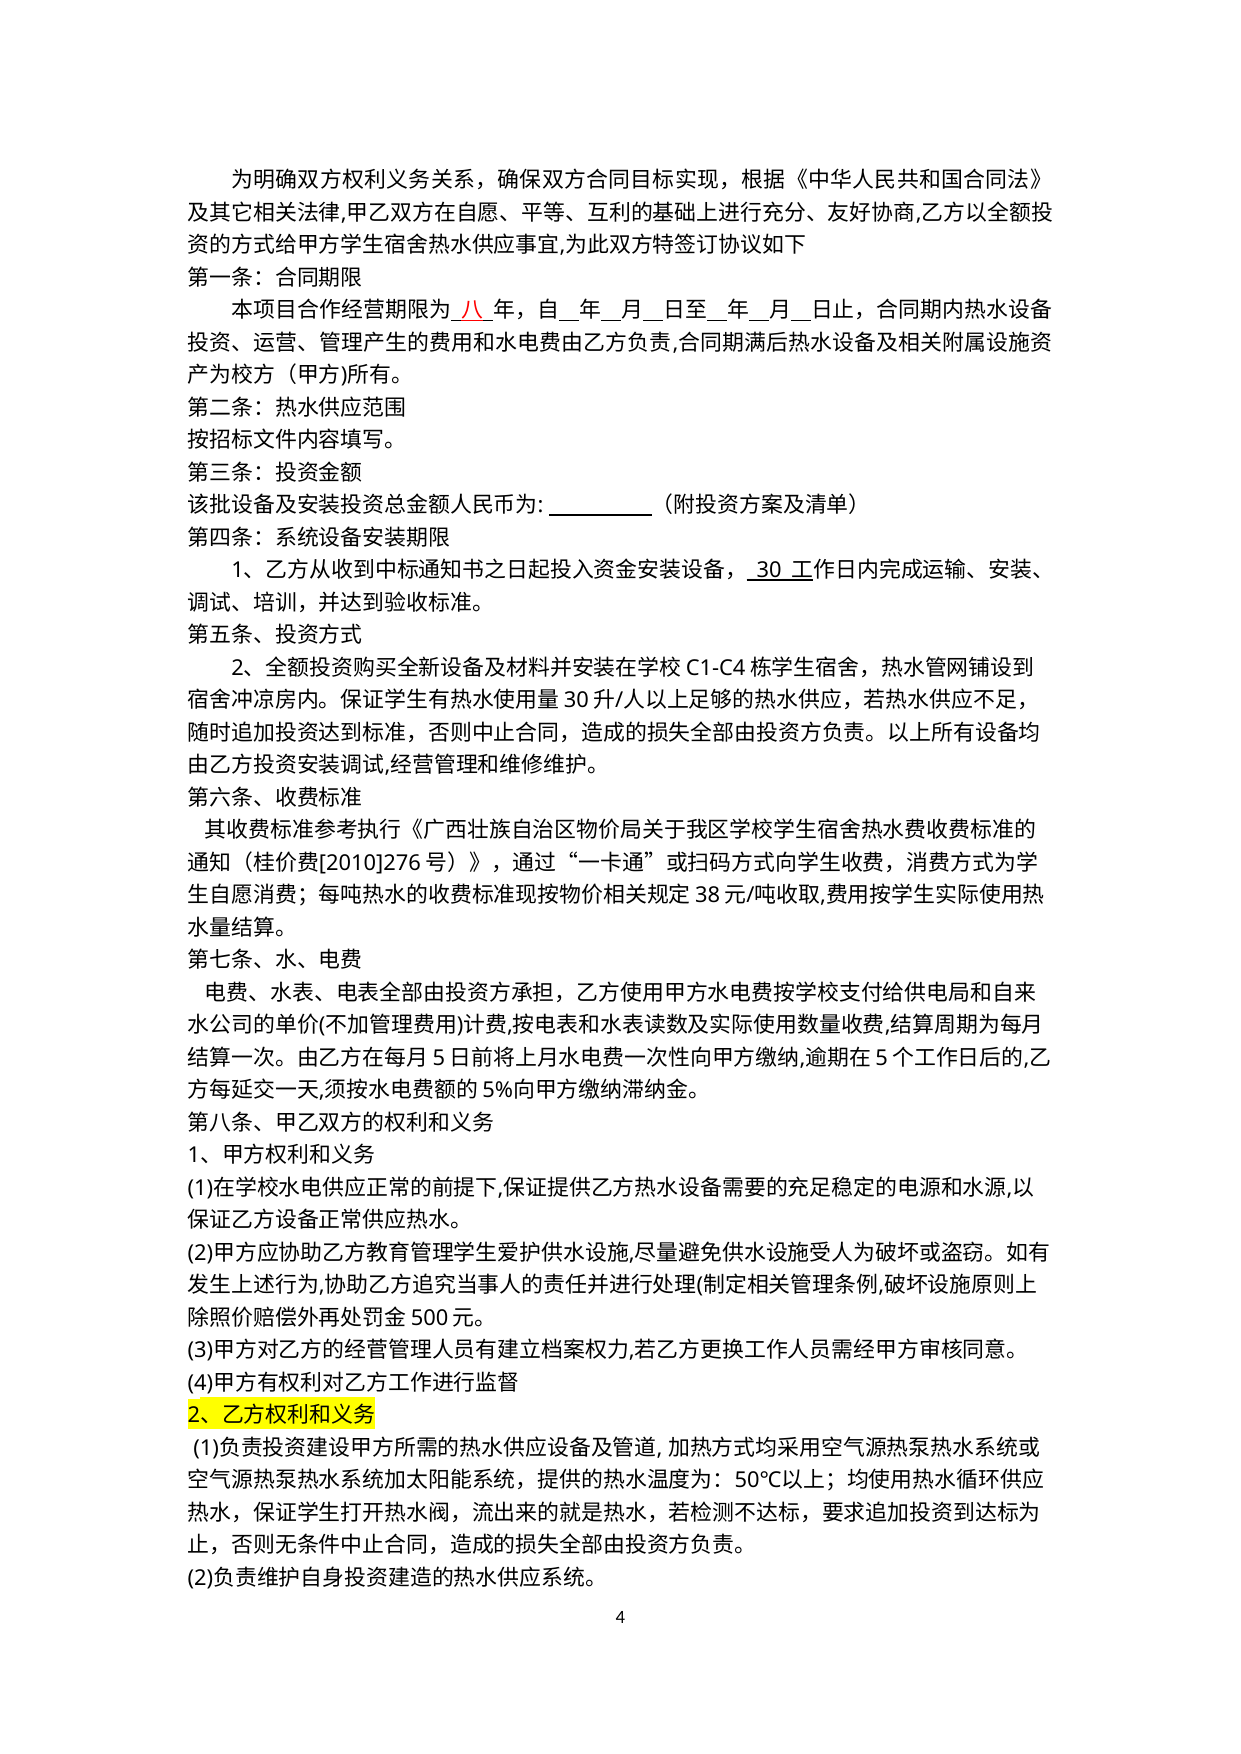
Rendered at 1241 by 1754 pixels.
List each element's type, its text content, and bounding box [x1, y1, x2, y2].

text 2、全额投资购买全新设备及材料并安装在学校C1-C4栋学生宿舍，热水管网铺设到宿舍冲凉房内。保证学生有热水使用量30升/人以上足够的热水供应，若热水供应不足，随时追加投资达到标准，否则中止合同，造成的损失全部由投资方负责。以上所有设备均由乙方投资安装调试,经营管理和维修维护。 第六条、收费标准 其收费标准参考执行《广西壮族自治区物价局关于我区学校学生宿舍热水费收费标准的通知（桂价费[2010]276号）》，通过“一卡通”或扫码方式向学生收费，消费方式为学生自愿消费；每吨热水的收费标准现按物价相关规定38元/吨收取,费用按学生实际使用热水量结算。 第七条、水、电费 电费、水表、电表全部由投资方承担，乙方使用甲方水电费按学校支付给供电局和自来水公司的单价(不加管理费用)计费,按电表和水表读数及实际使用数量收费,结算周期为每月结算一次。由乙方在每月5日前将上月水电费一次性向甲方缴纳,逾期在5个工作日后的,乙方每延交一天,须按水电费额的5%向甲方缴纳滞纳金。 第八条、甲乙双方的权利和义务 1、甲方权利和义务 [187, 649, 1053, 1169]
text 本项目合作经营期限为 八 年，自 年 月 日至 年 月 日止，合同期内热水设备投资、运营、管理产生的费用和水电费由乙方负责,合同期满后热水设备及相关附属设施资产为校方（甲方)所有。 [187, 292, 1053, 389]
text 第四条：系统设备安装期限 [187, 519, 1053, 552]
text 第三条：投资金额 [187, 454, 1053, 487]
text 第五条、投资方式 [187, 617, 1053, 649]
text 第二条：热水供应范围 [187, 389, 1053, 422]
text 为明确双方权利义务关系，确保双方合同目标实现，根据《中华人民共和国合同法》及其它相关法律,甲乙双方在自愿、平等、互利的基础上进行充分、友好协商,乙方以全额投资的方式给甲方学生宿舍热水供应事宜,为此双方特签订协议如下 [187, 162, 1053, 259]
text 该批设备及安装投资总金额人民币为: （附投资方案及清单） [187, 487, 1053, 519]
text 1、乙方从收到中标通知书之日起投入资金安装设备，_30_工作日内完成运输、安装、调试、培训，并达到验收标准。 [187, 552, 1053, 617]
text 按招标文件内容填写。 [187, 422, 1053, 454]
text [187, 1169, 1053, 1592]
text 第一条：合同期限 [187, 259, 1053, 292]
